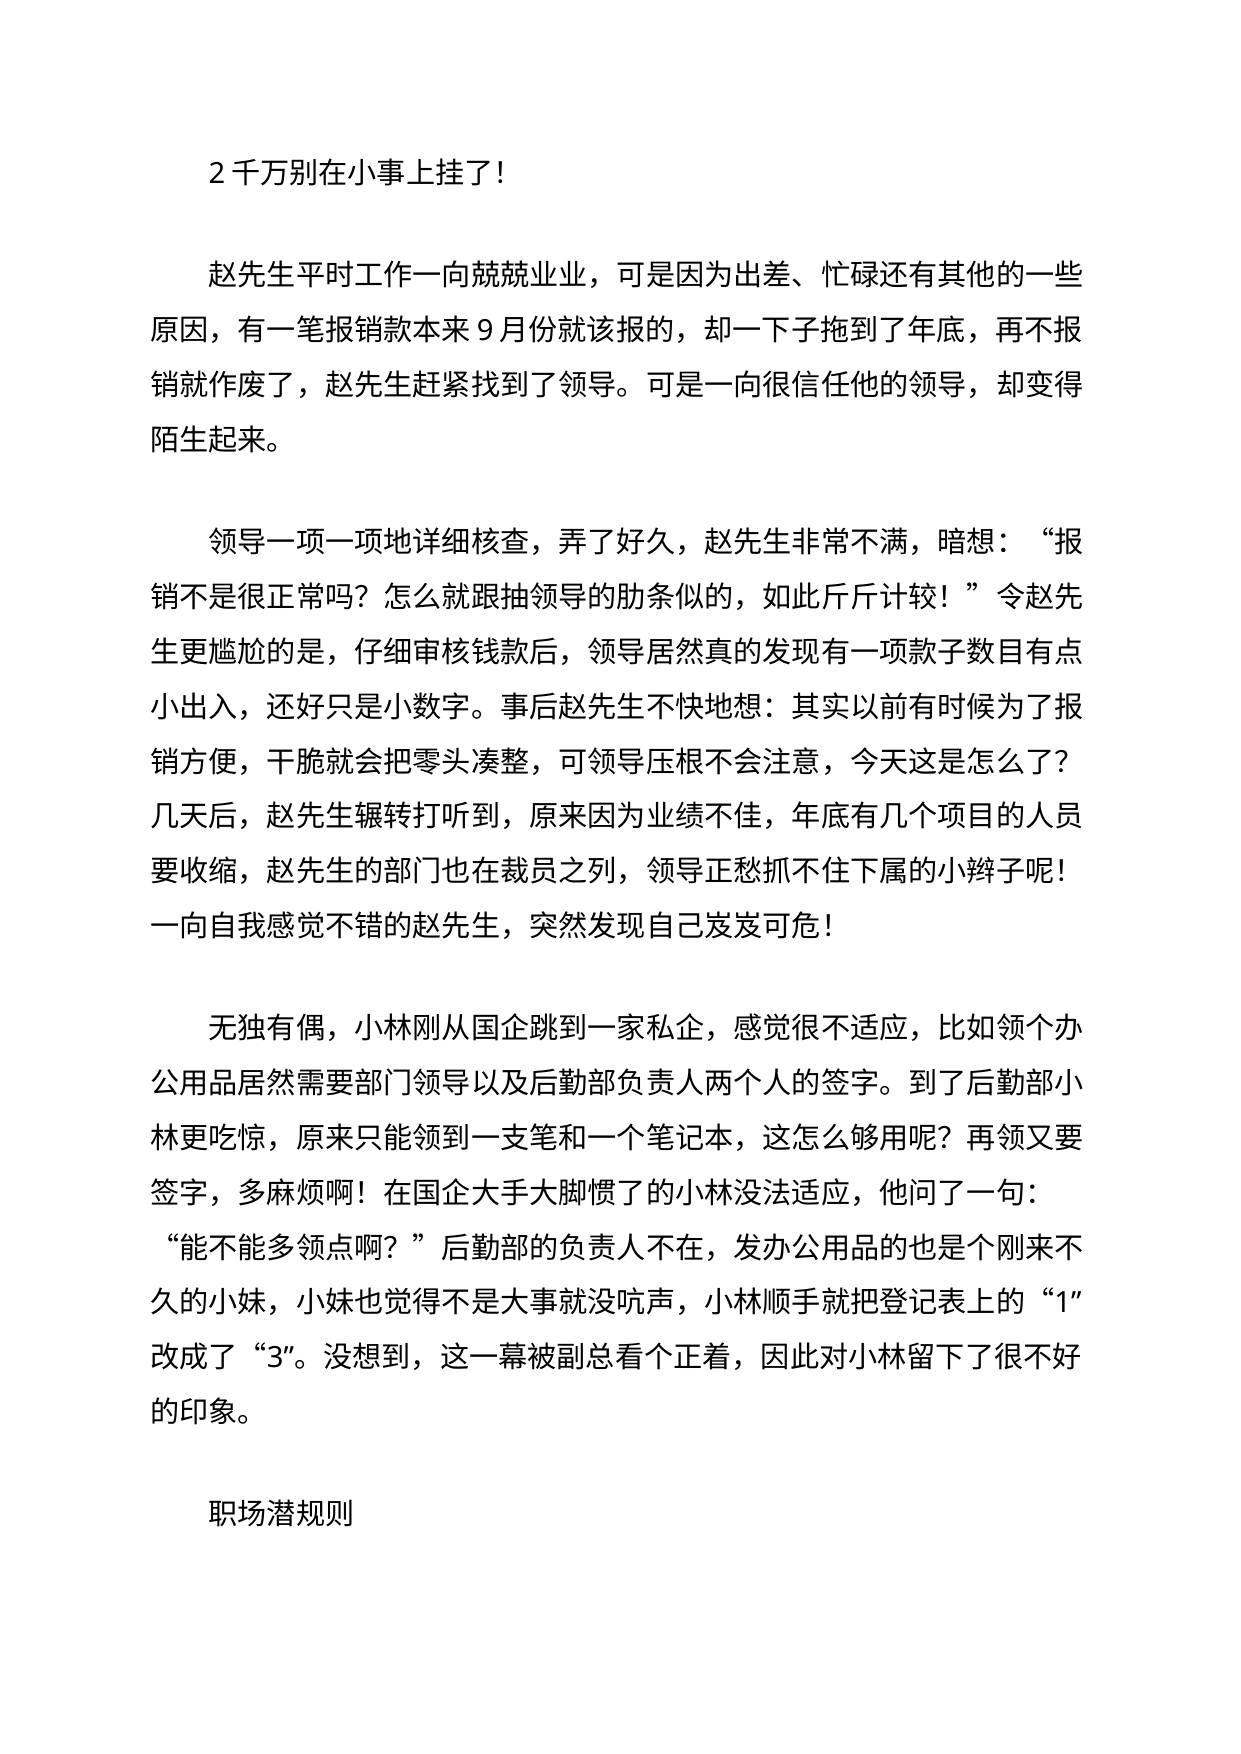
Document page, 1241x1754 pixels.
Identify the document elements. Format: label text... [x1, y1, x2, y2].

text 领导一项一项地详细核查，弄了好久，赵先生非常不满，暗想：“报销不是很正常吗？怎么就跟抽领导的肋条似的，如此斤斤计较！”令赵先生更尴尬的是，仔细审核钱款后，领导居然真的发现有一项款子数目有点小出入，还好只是小数字。事后赵先生不快地想：其实以前有时候为了报销方便，干脆就会把零头凑整，可领导压根不会注意，今天这是怎么了？几天后，赵先生辗转打听到，原来因为业绩不佳，年底有几个项目的人员要收缩，赵先生的部门也在裁员之列，领导正愁抓不住下属的小辫子呢！一向自我感觉不错的赵先生，突然发现自己岌岌可危！ [150, 518, 1090, 945]
text 赵先生平时工作一向兢兢业业，可是因为出差、忙碌还有其他的一些原因，有一笔报销款本来9月份就该报的，却一下子拖到了年底，再不报销就作废了，赵先生赶紧找到了领导。可是一向很信任他的领导，却变得陌生起来。 [150, 252, 1090, 459]
text 无独有偶，小林刚从国企跳到一家私企，感觉很不适应，比如领个办公用品居然需要部门领导以及后勤部负责人两个人的签字。到了后勤部小林更吃惊，原来只能领到一支笔和一个笔记本，这怎么够用呢？再领又要签字，多麻烦啊！在国企大手大脚惯了的小林没法适应，他问了一句：“能不能多领点啊？”后勤部的负责人不在，发办公用品的也是个刚来不久的小妹，小妹也觉得不是大事就没吭声，小林顺手就把登记表上的“1”改成了“3”。没想到，这一幕被副总看个正着，因此对小林留下了很不好的印象。 [150, 1004, 1090, 1431]
text 职场潜规则 [150, 1491, 1090, 1533]
text 2千万别在小事上挂了！ [150, 150, 1090, 192]
